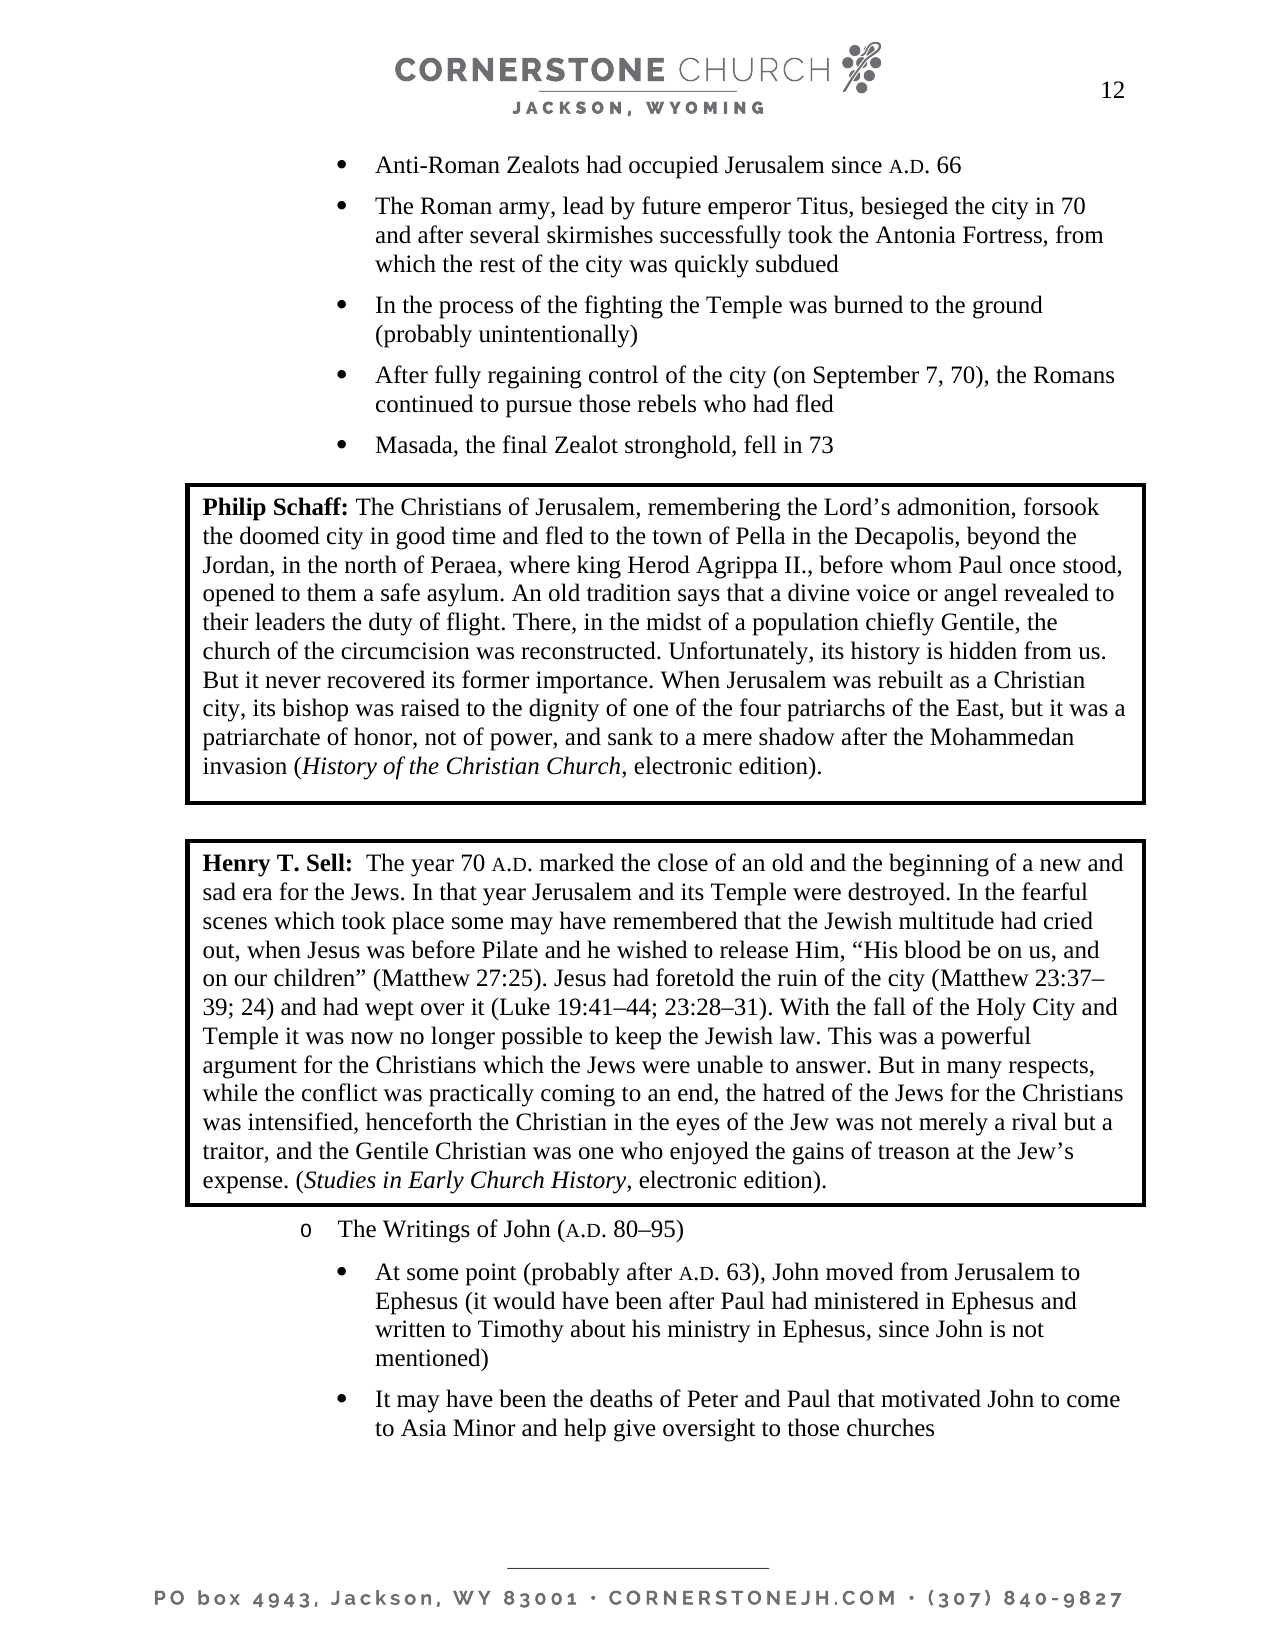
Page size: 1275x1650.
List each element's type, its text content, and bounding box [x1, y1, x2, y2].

list At some point (probably after a.d. 63), John moved from to (it would have been after Paul had ministered in and written to Timothy about his ministry in , since John is not mentioned) [337, 1257, 1125, 1372]
list In the process of the fighting the was burned to the ground (probably unintentionally) [337, 290, 1125, 347]
list It may have been the deaths of Peter and Paul that motivated John to come to and help give oversight to those churches [337, 1384, 1125, 1442]
list The Roman army, lead by future emperor Titus, besieged the city in 70 and after several skirmishes successfully took the Antonia Fortress, from which the rest of the city was quickly subdued [337, 191, 1125, 277]
picture [0, 0, 1275, 1650]
list Anti-Roman Zealots had occupied since a.d. 66 [337, 150, 1125, 179]
list After fully regaining control of the city (on September 7, 70), the Romans continued to pursue those rebels who had fled [337, 360, 1125, 417]
list The Writings of John (a.d. 80–95) [300, 1214, 1125, 1244]
list , the final Zealot stronghold, fell in 73 [150, 430, 1125, 459]
